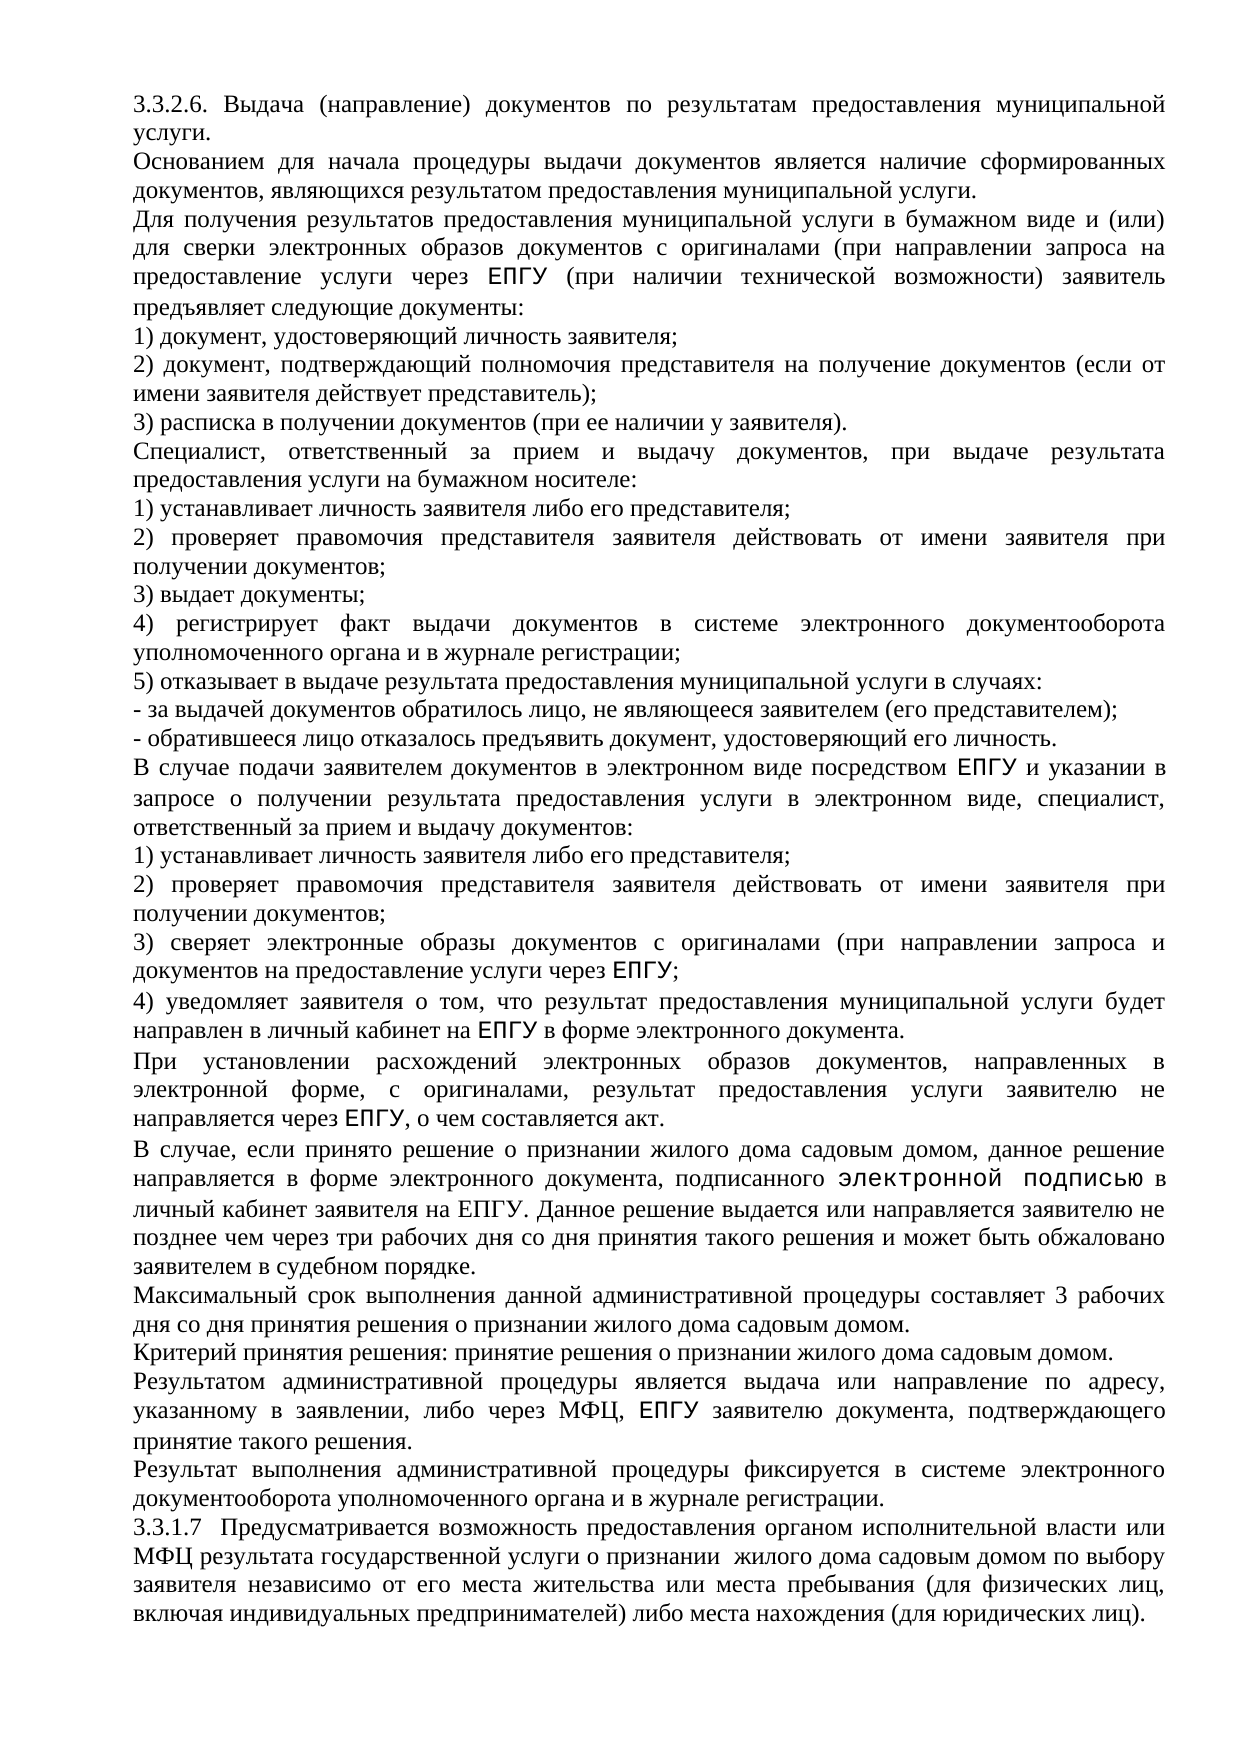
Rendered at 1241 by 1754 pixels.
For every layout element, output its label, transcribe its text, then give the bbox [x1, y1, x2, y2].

text 2) документ, подтверждающий полномочия представителя на получение документов (если от имени заявителя действует представитель); [133, 349, 1166, 407]
text 2) проверяет правомочия представителя заявителя действовать от имени заявителя при получении документов; [133, 522, 1166, 579]
text При установлении расхождений электронных образов документов, направленных в электронной форме, с оригиналами, результат предоставления услуги заявителю не направляется через ЕПГУ, о чем составляется акт. [133, 1046, 1166, 1134]
text - обратившееся лицо отказалось предъявить документ, удостоверяющий его личность. [133, 723, 1166, 752]
text 4) уведомляет заявителя о том, что результат предоставления муниципальной услуги будет направлен в личный кабинет на ЕПГУ в форме электронного документа. [133, 986, 1166, 1046]
text Максимальный срок выполнения данной административной процедуры составляет 3 рабочих дня со дня принятия решения о признании жилого дома садовым домом. [133, 1280, 1166, 1337]
text 5) отказывает в выдаче результата предоставления муниципальной услуги в случаях: [133, 666, 1166, 694]
text Специалист, ответственный за прием и выдачу документов, при выдаче результата предоставления услуги на бумажном носителе: [133, 436, 1166, 493]
text - за выдачей документов обратилось лицо, не являющееся заявителем (его представителем); [133, 694, 1166, 723]
text 2) проверяет правомочия представителя заявителя действовать от имени заявителя при получении документов; [133, 869, 1166, 927]
text В случае подачи заявителем документов в электронном виде посредством ЕПГУ и указании в запросе о получении результата предоставления услуги в электронном виде, специалист, ответственный за прием и выдачу документов: [133, 752, 1166, 840]
text 4) регистрирует факт выдачи документов в системе электронного документооборота уполномоченного органа и в журнале регистрации; [133, 608, 1166, 666]
text Основанием для начала процедуры выдачи документов является наличие сформированных документов, являющихся результатом предоставления муниципальной услуги. [133, 146, 1166, 204]
text Критерий принятия решения: принятие решения о признании жилого дома садовым домом. [133, 1337, 1166, 1366]
text 1) документ, удостоверяющий личность заявителя; [133, 321, 1166, 349]
text В случае, если принято решение о признании жилого дома садовым домом, данное решение направляется в форме электронного документа, подписанного электронной подписью в личный кабинет заявителя на ЕПГУ. Данное решение выдается или направляется заявителю не позднее чем через три рабочих дня со дня принятия такого решения и может быть обжаловано заявителем в судебном порядке. [133, 1134, 1166, 1280]
text 3.3.1.7 Предусматривается возможность предоставления органом исполнительной власти или МФЦ результата государственной услуги о признании жилого дома садовым домом по выбору заявителя независимо от его места жительства или места пребывания (для физических лиц, включая индивидуальных предпринимателей) либо места нахождения (для юридических лиц). [133, 1512, 1166, 1627]
text Результатом административной процедуры является выдача или направление по адресу, указанному в заявлении, либо через МФЦ, ЕПГУ заявителю документа, подтверждающего принятие такого решения. [133, 1366, 1166, 1454]
text 3) расписка в получении документов (при ее наличии у заявителя). [133, 407, 1166, 436]
text 3.3.2.6. Выдача (направление) документов по результатам предоставления муниципальной услуги. [133, 89, 1166, 146]
text Результат выполнения административной процедуры фиксируется в системе электронного документооборота уполномоченного органа и в журнале регистрации. [133, 1454, 1166, 1512]
text 1) устанавливает личность заявителя либо его представителя; [133, 493, 1166, 522]
text 3) выдает документы; [133, 579, 1166, 608]
text 3) сверяет электронные образы документов с оригиналами (при направлении запроса и документов на предоставление услуги через ЕПГУ; [133, 927, 1166, 986]
text 1) устанавливает личность заявителя либо его представителя; [133, 840, 1166, 869]
text Для получения результатов предоставления муниципальной услуги в бумажном виде и (или) для сверки электронных образов документов с оригиналами (при направлении запроса на предоставление услуги через ЕПГУ (при наличии технической возможности) заявитель предъявляет следующие документы: [133, 204, 1166, 321]
